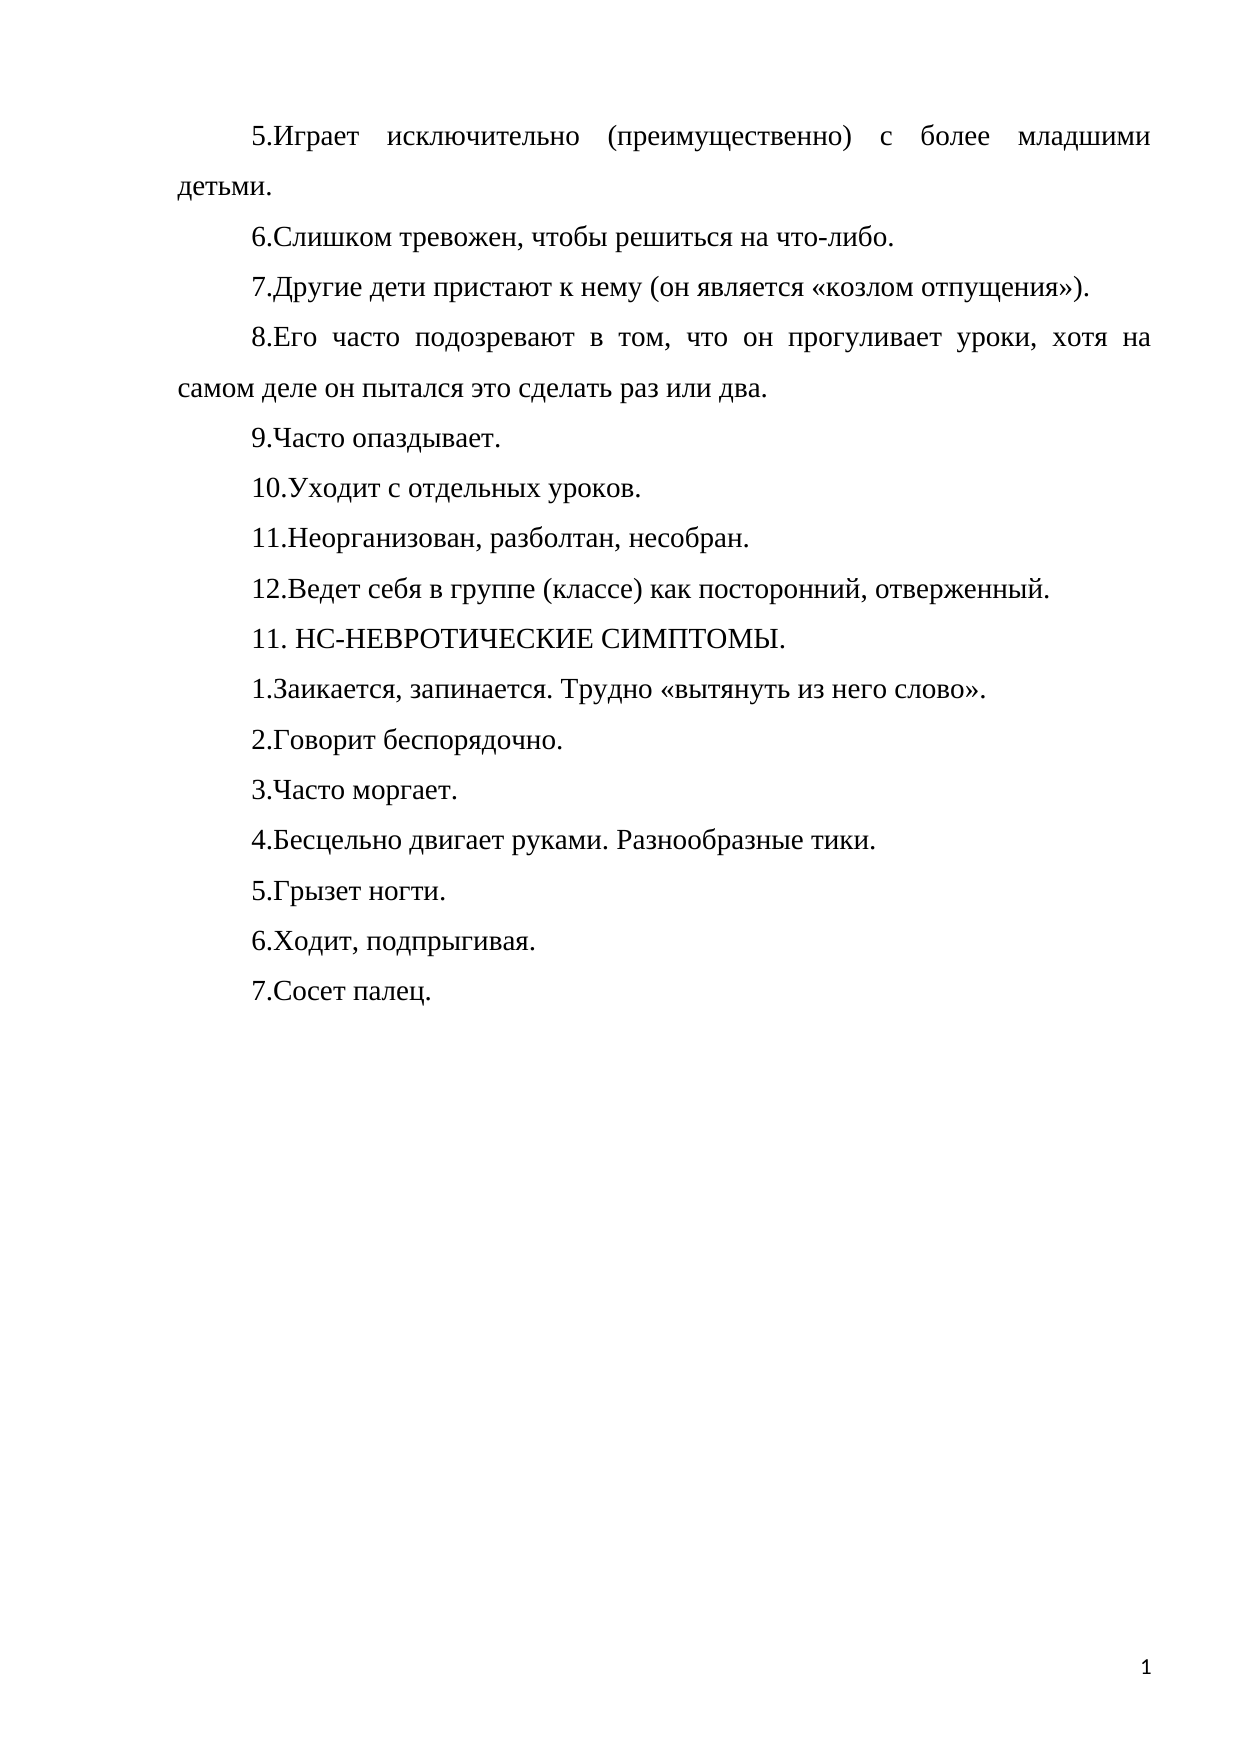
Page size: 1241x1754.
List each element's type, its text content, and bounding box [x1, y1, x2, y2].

text 6.Слишком тревожен, чтобы решиться на что-либо. [177, 219, 1152, 252]
text 4.Бесцельно двигает руками. Разнообразные тики. [177, 822, 1152, 856]
text 10.Уходит с отдельных уроков. [177, 470, 1152, 504]
text 12.Ведет себя в группе (классе) как посторонний, отверженный. [177, 571, 1152, 604]
text 6.Ходит, подпрыгивая. [177, 923, 1152, 957]
text 2.Говорит беспорядочно. [177, 722, 1152, 755]
text 5.Грызет ногти. [177, 873, 1152, 906]
text 11.Неорганизован, разболтан, несобран. [177, 521, 1152, 554]
text 1.Заикается, запинается. Трудно «вытянуть из него слово». [177, 672, 1152, 705]
text 3.Часто моргает. [177, 772, 1152, 806]
text 7.Сосет палец. [177, 973, 1152, 1007]
text 5.Играет исключительно (преимущественно) с более младшими детьми. [177, 118, 1152, 202]
text 8.Его часто подозревают в том, что он прогуливает уроки, хотя на самом деле он пытался это сделать раз или два. [177, 319, 1152, 403]
text 7.Другие дети пристают к нему (он является «козлом отпущения»). [177, 269, 1152, 303]
text 11. нс-невротические симптомы. [177, 621, 1152, 655]
text 9.Часто опаздывает. [177, 420, 1152, 453]
